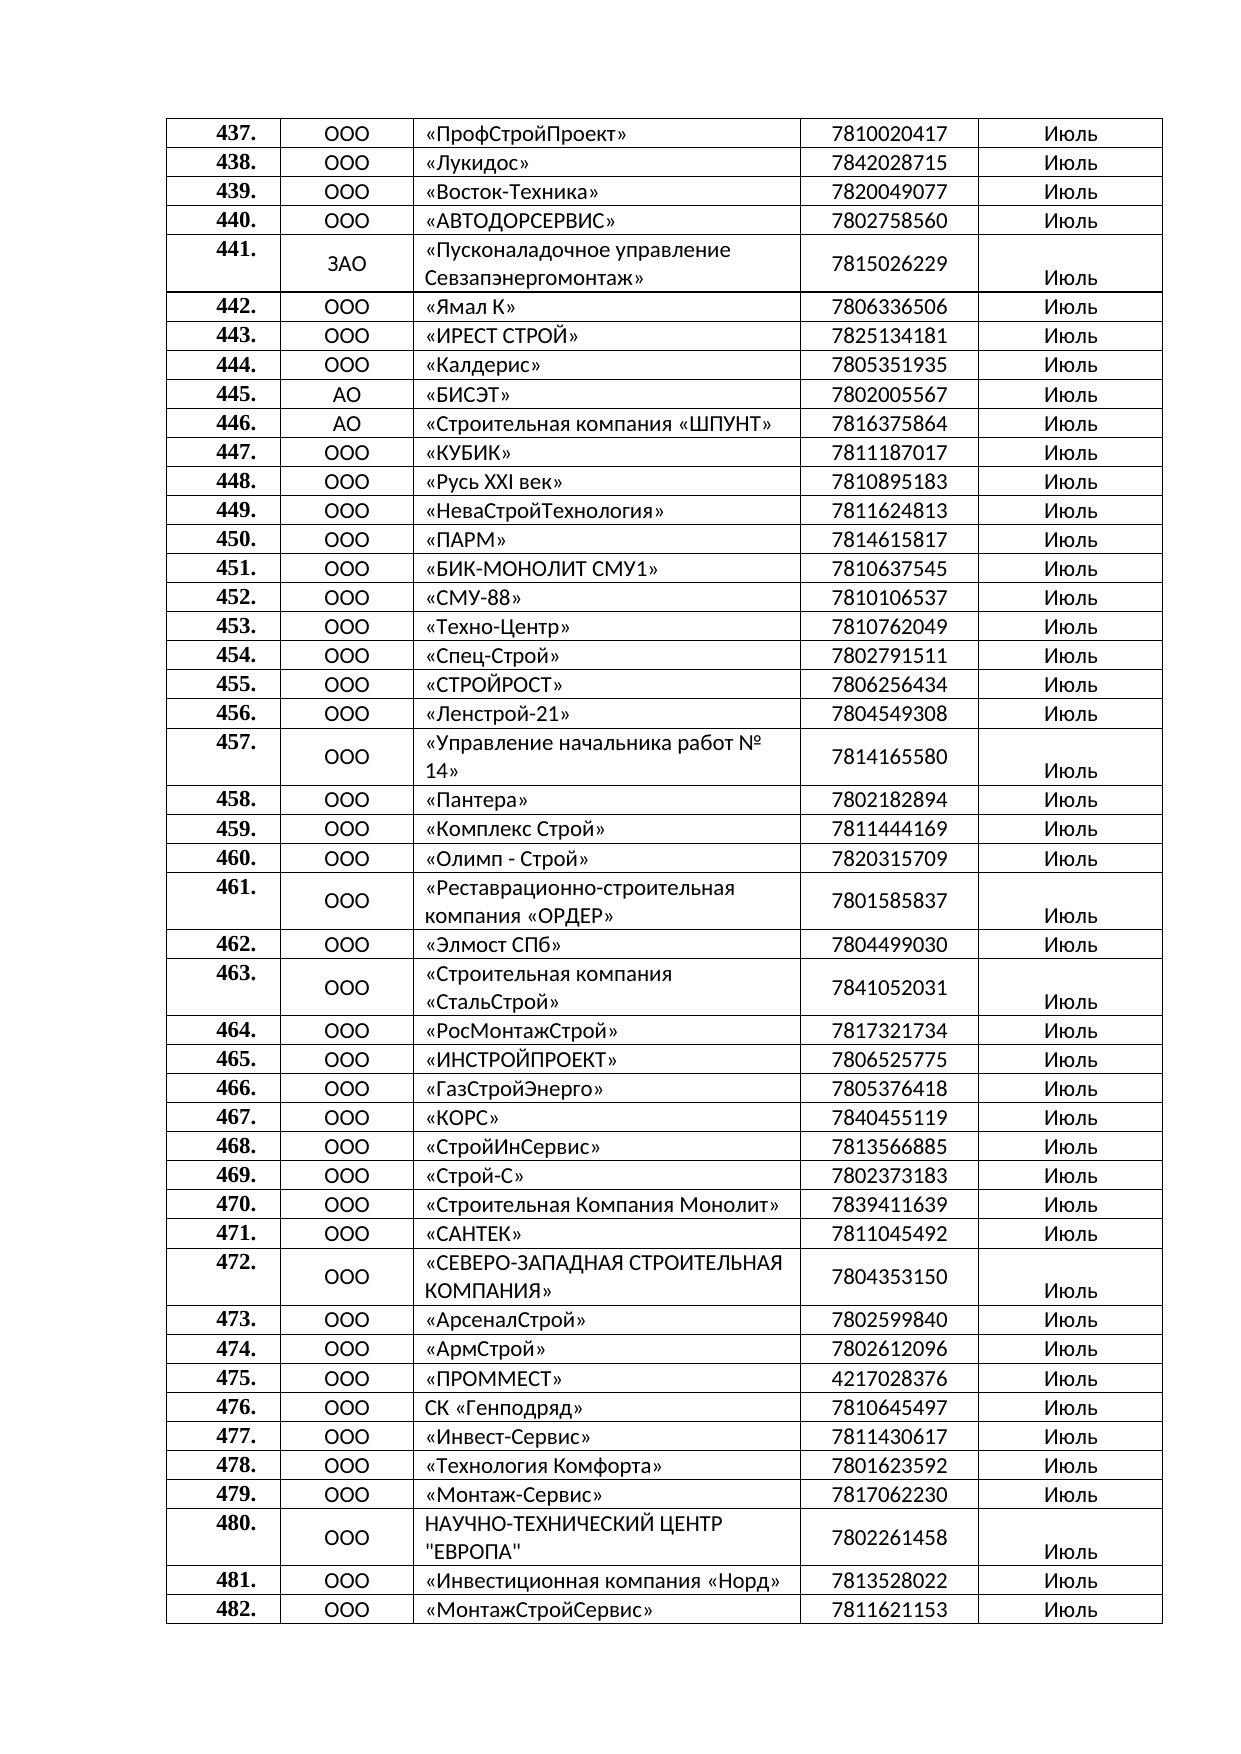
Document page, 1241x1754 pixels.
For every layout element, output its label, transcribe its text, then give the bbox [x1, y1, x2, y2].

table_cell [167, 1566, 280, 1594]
table_cell [167, 293, 280, 321]
table_cell 7840455119 [801, 1103, 978, 1131]
table_cell [167, 670, 280, 698]
table_cell Июль [979, 438, 1162, 466]
table_cell 7805351935 [801, 351, 978, 379]
table_cell «ГазСтройЭнерго» [414, 1074, 800, 1102]
table_cell «Техно-Центр» [414, 612, 800, 640]
table_cell Июль [979, 815, 1162, 843]
table_cell [167, 930, 280, 958]
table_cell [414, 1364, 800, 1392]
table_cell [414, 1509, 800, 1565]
table_cell «САНТЕК» [414, 1219, 800, 1247]
table_cell ООО [281, 322, 413, 349]
table_cell 7810762049 [801, 612, 978, 640]
table_cell «БИСЭТ» [414, 380, 800, 408]
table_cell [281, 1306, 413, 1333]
table_cell ООО [281, 148, 413, 176]
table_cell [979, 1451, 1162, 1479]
table_cell 7802758560 [801, 206, 978, 234]
table_cell ООО [281, 1016, 413, 1044]
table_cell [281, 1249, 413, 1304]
table_cell [167, 467, 280, 495]
table_cell «Элмост СПб» [414, 930, 800, 958]
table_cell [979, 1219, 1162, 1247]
table_cell Июль [979, 322, 1162, 349]
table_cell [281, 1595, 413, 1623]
table_cell 7811624813 [801, 496, 978, 524]
table_cell ООО [281, 641, 413, 669]
table_cell ЗАО [281, 235, 413, 291]
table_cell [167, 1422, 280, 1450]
table_cell [167, 438, 280, 466]
table_cell «Ленстрой-21» [414, 699, 800, 727]
table_cell АО [281, 409, 413, 437]
table_cell Июль [979, 177, 1162, 205]
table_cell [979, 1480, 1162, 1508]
table_cell «РосМонтажСтрой» [414, 1016, 800, 1044]
table_cell ООО [281, 206, 413, 234]
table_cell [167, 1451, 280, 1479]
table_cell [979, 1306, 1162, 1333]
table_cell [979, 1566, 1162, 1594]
table_cell [167, 873, 280, 929]
table_cell ООО [281, 699, 413, 727]
table_cell 7802182894 [801, 786, 978, 813]
table_cell 7820315709 [801, 844, 978, 872]
table_cell 7804549308 [801, 699, 978, 727]
table_cell Июль [979, 409, 1162, 437]
table_cell [167, 612, 280, 640]
table_cell ООО [281, 1045, 413, 1073]
table_cell ООО [281, 930, 413, 958]
table_cell [167, 525, 280, 553]
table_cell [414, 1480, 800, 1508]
table_cell 7817321734 [801, 1016, 978, 1044]
table_cell [167, 815, 280, 843]
table_cell 7810020417 [801, 119, 978, 147]
table_cell 7801585837 [801, 873, 978, 929]
table_cell «Лукидос» [414, 148, 800, 176]
table_cell [167, 1190, 280, 1218]
table_cell [167, 729, 280, 784]
table_cell Июль [979, 148, 1162, 176]
table_cell [167, 844, 280, 872]
table_cell ООО [281, 525, 413, 553]
table_cell [167, 1045, 280, 1073]
table_cell ООО [281, 612, 413, 640]
table_cell [167, 322, 280, 349]
table_cell 7811045492 [801, 1219, 978, 1247]
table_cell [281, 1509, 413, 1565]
table_cell Июль [979, 351, 1162, 379]
table_cell Июль [979, 1016, 1162, 1044]
table_cell «Реставрационно-строительная компания «ОРДЕР» [414, 873, 800, 929]
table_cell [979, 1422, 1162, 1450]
table_cell ООО [281, 873, 413, 929]
table_cell [167, 583, 280, 611]
table_cell [167, 380, 280, 408]
table_cell [167, 641, 280, 669]
table_cell 7814165580 [801, 729, 978, 784]
table_cell 7810106537 [801, 583, 978, 611]
table_cell [167, 148, 280, 176]
table_cell «Пусконаладочное управление Севзапэнергомонтаж» [414, 235, 800, 291]
table_cell Июль [979, 729, 1162, 784]
table_cell ООО [281, 1219, 413, 1247]
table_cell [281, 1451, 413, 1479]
table_cell «СТРОЙРОСТ» [414, 670, 800, 698]
table_cell 7839411639 [801, 1190, 978, 1218]
table_cell «Строй-С» [414, 1161, 800, 1189]
table_cell Июль [979, 206, 1162, 234]
table_cell «ИНСТРОЙПРОЕКТ» [414, 1045, 800, 1073]
table_cell [167, 235, 280, 291]
table_cell ООО [281, 786, 413, 813]
table_cell [167, 409, 280, 437]
table_cell Июль [979, 1132, 1162, 1160]
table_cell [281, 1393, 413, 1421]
table_cell 7815026229 [801, 235, 978, 291]
table_cell «Олимп - Строй» [414, 844, 800, 872]
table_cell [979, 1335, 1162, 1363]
table_cell «НеваСтройТехнология» [414, 496, 800, 524]
table_cell Июль [979, 1190, 1162, 1218]
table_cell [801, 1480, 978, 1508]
table_cell 7813566885 [801, 1132, 978, 1160]
table_cell ООО [281, 351, 413, 379]
table_cell Июль [979, 525, 1162, 553]
table_cell Июль [979, 1074, 1162, 1102]
table_cell Июль [979, 119, 1162, 147]
table_cell Июль [979, 1103, 1162, 1131]
table_cell [167, 1161, 280, 1189]
table_cell ООО [281, 1161, 413, 1189]
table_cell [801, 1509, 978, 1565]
table_cell 7806525775 [801, 1045, 978, 1073]
table_cell 7806256434 [801, 670, 978, 698]
table_cell [167, 206, 280, 234]
table_cell [167, 1219, 280, 1247]
table_cell 7814615817 [801, 525, 978, 553]
table_cell [167, 1074, 280, 1102]
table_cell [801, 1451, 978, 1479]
table_cell Июль [979, 467, 1162, 495]
table_cell [167, 351, 280, 379]
table_cell ООО [281, 554, 413, 582]
table_cell ООО [281, 119, 413, 147]
table_cell 7811187017 [801, 438, 978, 466]
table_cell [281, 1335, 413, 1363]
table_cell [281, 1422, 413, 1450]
table_cell «Управление начальника работ № 14» [414, 729, 800, 784]
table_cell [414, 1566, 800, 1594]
table_cell ООО [281, 959, 413, 1015]
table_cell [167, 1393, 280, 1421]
table_cell ООО [281, 467, 413, 495]
table_cell Июль [979, 786, 1162, 813]
table_cell Июль [979, 612, 1162, 640]
table_cell [167, 1103, 280, 1131]
table_cell [167, 786, 280, 813]
table_cell ООО [281, 1132, 413, 1160]
table_cell Июль [979, 583, 1162, 611]
table_cell [167, 959, 280, 1015]
table_cell [167, 554, 280, 582]
table_cell ООО [281, 496, 413, 524]
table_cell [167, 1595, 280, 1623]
table_cell [167, 177, 280, 205]
table_cell ООО [281, 815, 413, 843]
table_cell «АВТОДОРСЕРВИС» [414, 206, 800, 234]
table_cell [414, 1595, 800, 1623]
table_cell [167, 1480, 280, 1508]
table_cell 7810895183 [801, 467, 978, 495]
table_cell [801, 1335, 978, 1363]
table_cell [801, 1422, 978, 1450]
table_cell «Русь XXI век» [414, 467, 800, 495]
table_cell [167, 1016, 280, 1044]
table_cell Июль [979, 380, 1162, 408]
table_cell «Комплекс Строй» [414, 815, 800, 843]
table_cell [167, 496, 280, 524]
table_cell «СтройИнСервис» [414, 1132, 800, 1160]
table_cell ООО [281, 729, 413, 784]
table_cell «ПАРМ» [414, 525, 800, 553]
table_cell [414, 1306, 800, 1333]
table_cell АО [281, 380, 413, 408]
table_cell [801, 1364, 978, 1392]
table_cell ООО [281, 438, 413, 466]
table_cell ООО [281, 1103, 413, 1131]
table_cell 7841052031 [801, 959, 978, 1015]
table_cell Июль [979, 873, 1162, 929]
table_cell Июль [979, 554, 1162, 582]
table_cell 7805376418 [801, 1074, 978, 1102]
table_cell «ИРЕСТ СТРОЙ» [414, 322, 800, 349]
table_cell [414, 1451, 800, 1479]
table_cell Июль [979, 844, 1162, 872]
table_cell «Спец-Строй» [414, 641, 800, 669]
table_cell ООО [281, 1074, 413, 1102]
table_cell «КУБИК» [414, 438, 800, 466]
table_cell [167, 699, 280, 727]
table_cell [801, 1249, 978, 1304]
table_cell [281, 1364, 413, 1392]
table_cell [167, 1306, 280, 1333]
table_cell «Строительная Компания Монолит» [414, 1190, 800, 1218]
table_cell 7806336506 [801, 293, 978, 321]
table_cell 7802005567 [801, 380, 978, 408]
table_cell Июль [979, 699, 1162, 727]
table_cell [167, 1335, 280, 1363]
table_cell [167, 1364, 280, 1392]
table_cell 7816375864 [801, 409, 978, 437]
table_cell Июль [979, 1045, 1162, 1073]
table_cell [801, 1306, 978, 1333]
table_cell Июль [979, 959, 1162, 1015]
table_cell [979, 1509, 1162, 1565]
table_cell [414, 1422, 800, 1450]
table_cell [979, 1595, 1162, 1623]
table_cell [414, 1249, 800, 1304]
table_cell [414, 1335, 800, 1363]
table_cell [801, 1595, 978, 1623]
table_cell Июль [979, 293, 1162, 321]
table_cell Июль [979, 641, 1162, 669]
table_cell Июль [979, 496, 1162, 524]
table_cell «Пантера» [414, 786, 800, 813]
table_cell 7802791511 [801, 641, 978, 669]
table_cell «ПрофСтройПроект» [414, 119, 800, 147]
table_cell 7820049077 [801, 177, 978, 205]
table_cell [167, 1132, 280, 1160]
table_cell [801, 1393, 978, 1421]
table_cell «КОРС» [414, 1103, 800, 1131]
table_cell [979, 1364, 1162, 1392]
table_cell «Ямал К» [414, 293, 800, 321]
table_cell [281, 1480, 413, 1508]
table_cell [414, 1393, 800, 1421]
table_cell ООО [281, 293, 413, 321]
table_cell Июль [979, 670, 1162, 698]
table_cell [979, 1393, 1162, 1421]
table_cell «Строительная компания «ШПУНТ» [414, 409, 800, 437]
table_cell «Калдерис» [414, 351, 800, 379]
table_cell 7811444169 [801, 815, 978, 843]
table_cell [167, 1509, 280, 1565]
table_cell «Восток-Техника» [414, 177, 800, 205]
table_cell [167, 119, 280, 147]
table_cell 7804499030 [801, 930, 978, 958]
table_cell 7810637545 [801, 554, 978, 582]
table_cell 7842028715 [801, 148, 978, 176]
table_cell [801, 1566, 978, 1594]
table_cell 7802373183 [801, 1161, 978, 1189]
table_cell ООО [281, 844, 413, 872]
table_cell «Строительная компания «СтальСтрой» [414, 959, 800, 1015]
table_cell ООО [281, 583, 413, 611]
table_cell 7825134181 [801, 322, 978, 349]
table_cell ООО [281, 177, 413, 205]
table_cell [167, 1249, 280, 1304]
table_cell ООО [281, 1190, 413, 1218]
table_cell ООО [281, 670, 413, 698]
table_cell «СМУ-88» [414, 583, 800, 611]
table_cell Июль [979, 1161, 1162, 1189]
table_cell Июль [979, 930, 1162, 958]
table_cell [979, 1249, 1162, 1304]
table_cell «БИК-МОНОЛИТ СМУ1» [414, 554, 800, 582]
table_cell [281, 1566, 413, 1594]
table_cell Июль [979, 235, 1162, 291]
